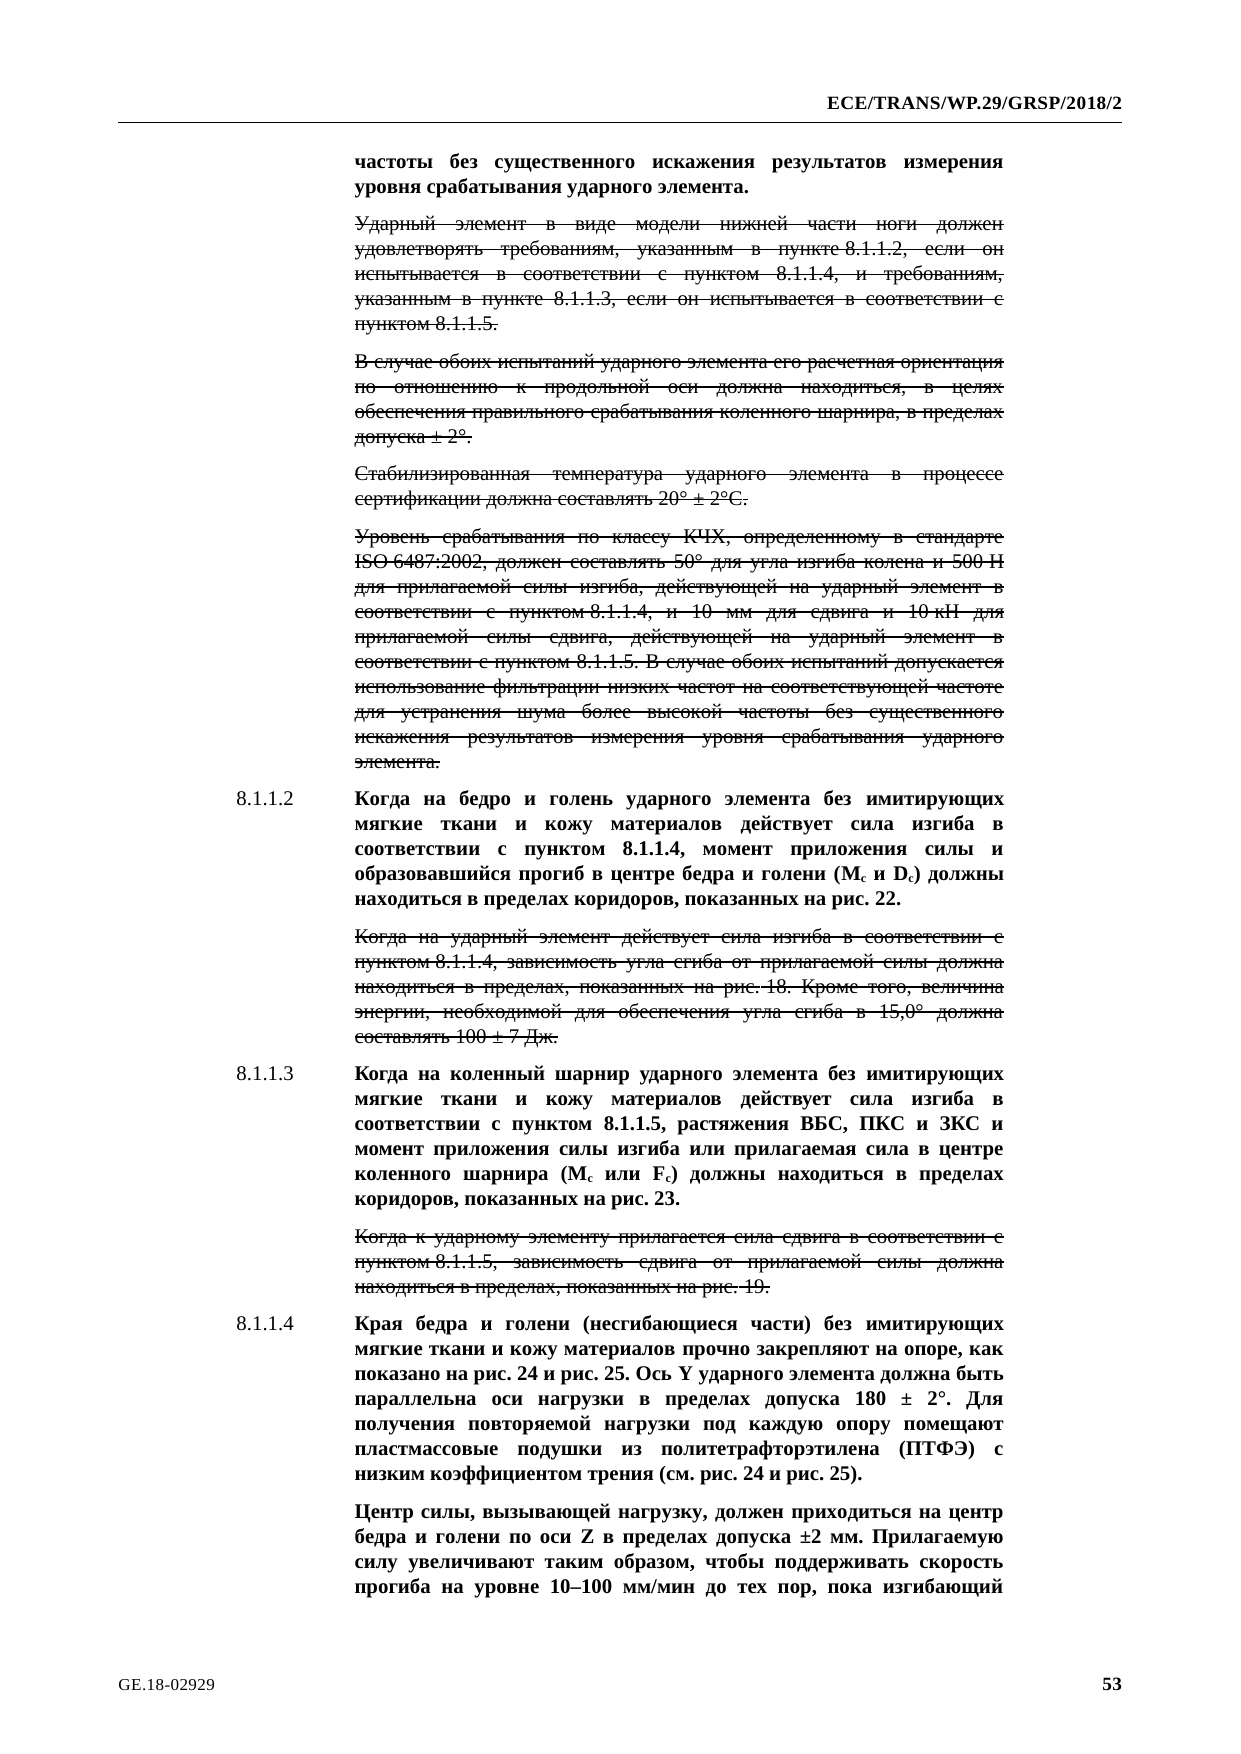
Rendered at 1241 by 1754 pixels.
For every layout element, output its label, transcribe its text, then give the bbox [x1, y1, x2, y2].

text Стабилизированная температура ударного элемента в процессе сертификации должна составлять 20° ± 2°C. [354, 460, 1004, 474]
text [236, 148, 1004, 198]
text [236, 1498, 1004, 1598]
text 8.1.1.2 Когда на бедро и голень ударного элемента без имитирующих мягкие ткани и кожу материалов действует сила изгиба в соответствии с пунктом 8.1.1.4, момент приложения силы и образовавшийся прогиб в центре бедра и голени (Mc и Dc) должны находиться в пределах коридоров, показанных на рис. 22. [236, 785, 1004, 910]
text 8.1.1.3 Когда на коленный шарнир ударного элемента без имитирующих мягкие ткани и кожу материалов действует сила изгиба в соответствии с пунктом 8.1.1.5, растяжения ВБС, ПКС и ЗКС и момент приложения силы изгиба или прилагаемая сила в центре коленного шарнира (Mc или Fc) должны находиться в пределах коридоров, показанных на рис. 23. [236, 1060, 1004, 1210]
text Уровень срабатывания по классу КЧХ, определенному в стандарте ISO 6487:2002, должен составлять 50° для угла изгиба колена и 500 Н для прилагаемой силы изгиба, действующей на ударный элемент в соответствии с пунктом 8.1.1.4, и 10 мм для сдвига и 10 кН для прилагаемой силы сдвига, действующей на ударный элемент в соответствии с пунктом 8.1.1.5. В случае обоих испытаний допускается использование фильтрации низких частот на соответствующей частоте для устранения шума более высокой частоты без существенного искажения результатов измерения уровня срабатывания ударного элемента. [236, 523, 1004, 773]
text Ударный элемент в виде модели нижней части ноги должен удовлетворять требованиям, указанным в пункте 8.1.1.2, если он испытывается в соответствии с пунктом 8.1.1.4, и требованиям, указанным в пункте 8.1.1.3, если он испытывается в соответствии с пунктом 8.1.1.5. [354, 300, 1004, 335]
text В случае обоих испытаний ударного элемента его расчетная ориентация по отношению к продольной оси должна находиться, в целях обеспечения правильного срабатывания коленного шарнира, в пределах допуска ± 2°. [354, 412, 1004, 448]
text Когда на ударный элемент действует сила изгиба в соответствии с пунктом 8.1.1.4, зависимость угла сгиба от прилагаемой силы должна находиться в пределах, показанных на рис. 18. Кроме того, величина энергии, необходимой для обеспечения угла сгиба в 15,0° должна составлять 100 ± 7 Дж. [236, 923, 1004, 1048]
text В случае обоих испытаний ударного элемента его расчетная ориентация по отношению к продольной оси должна находиться, в целях обеспечения правильного срабатывания коленного шарнира, в пределах допуска ± 2°. [354, 387, 1004, 411]
text 8.1.1.4 Края бедра и голени (несгибающиеся части) без имитирующих мягкие ткани и кожу материалов прочно закрепляют на опоре, как показано на рис. 24 и рис. 25. Ось Y ударного элемента должна быть параллельна оси нагрузки в пределах допуска 180 ± 2°. Для получения повторяемой нагрузки под каждую опору помещают пластмассовые подушки из политетрафторэтилена (ПТФЭ) с низким коэффициентом трения (см. рис. 24 и рис. 25). [236, 1310, 1004, 1485]
text Когда к ударному элементу прилагается сила сдвига в соответствии с пунктом 8.1.1.5, зависимость сдвига от прилагаемой силы должна находиться в пределах, показанных на рис. 19. [236, 1223, 1004, 1298]
text Стабилизированная температура ударного элемента в процессе сертификации должна составлять 20° ± 2°C. [354, 475, 1004, 510]
text В случае обоих испытаний ударного элемента его расчетная ориентация по отношению к продольной оси должна находиться, в целях обеспечения правильного срабатывания коленного шарнира, в пределах допуска ± 2°. [354, 362, 1004, 386]
